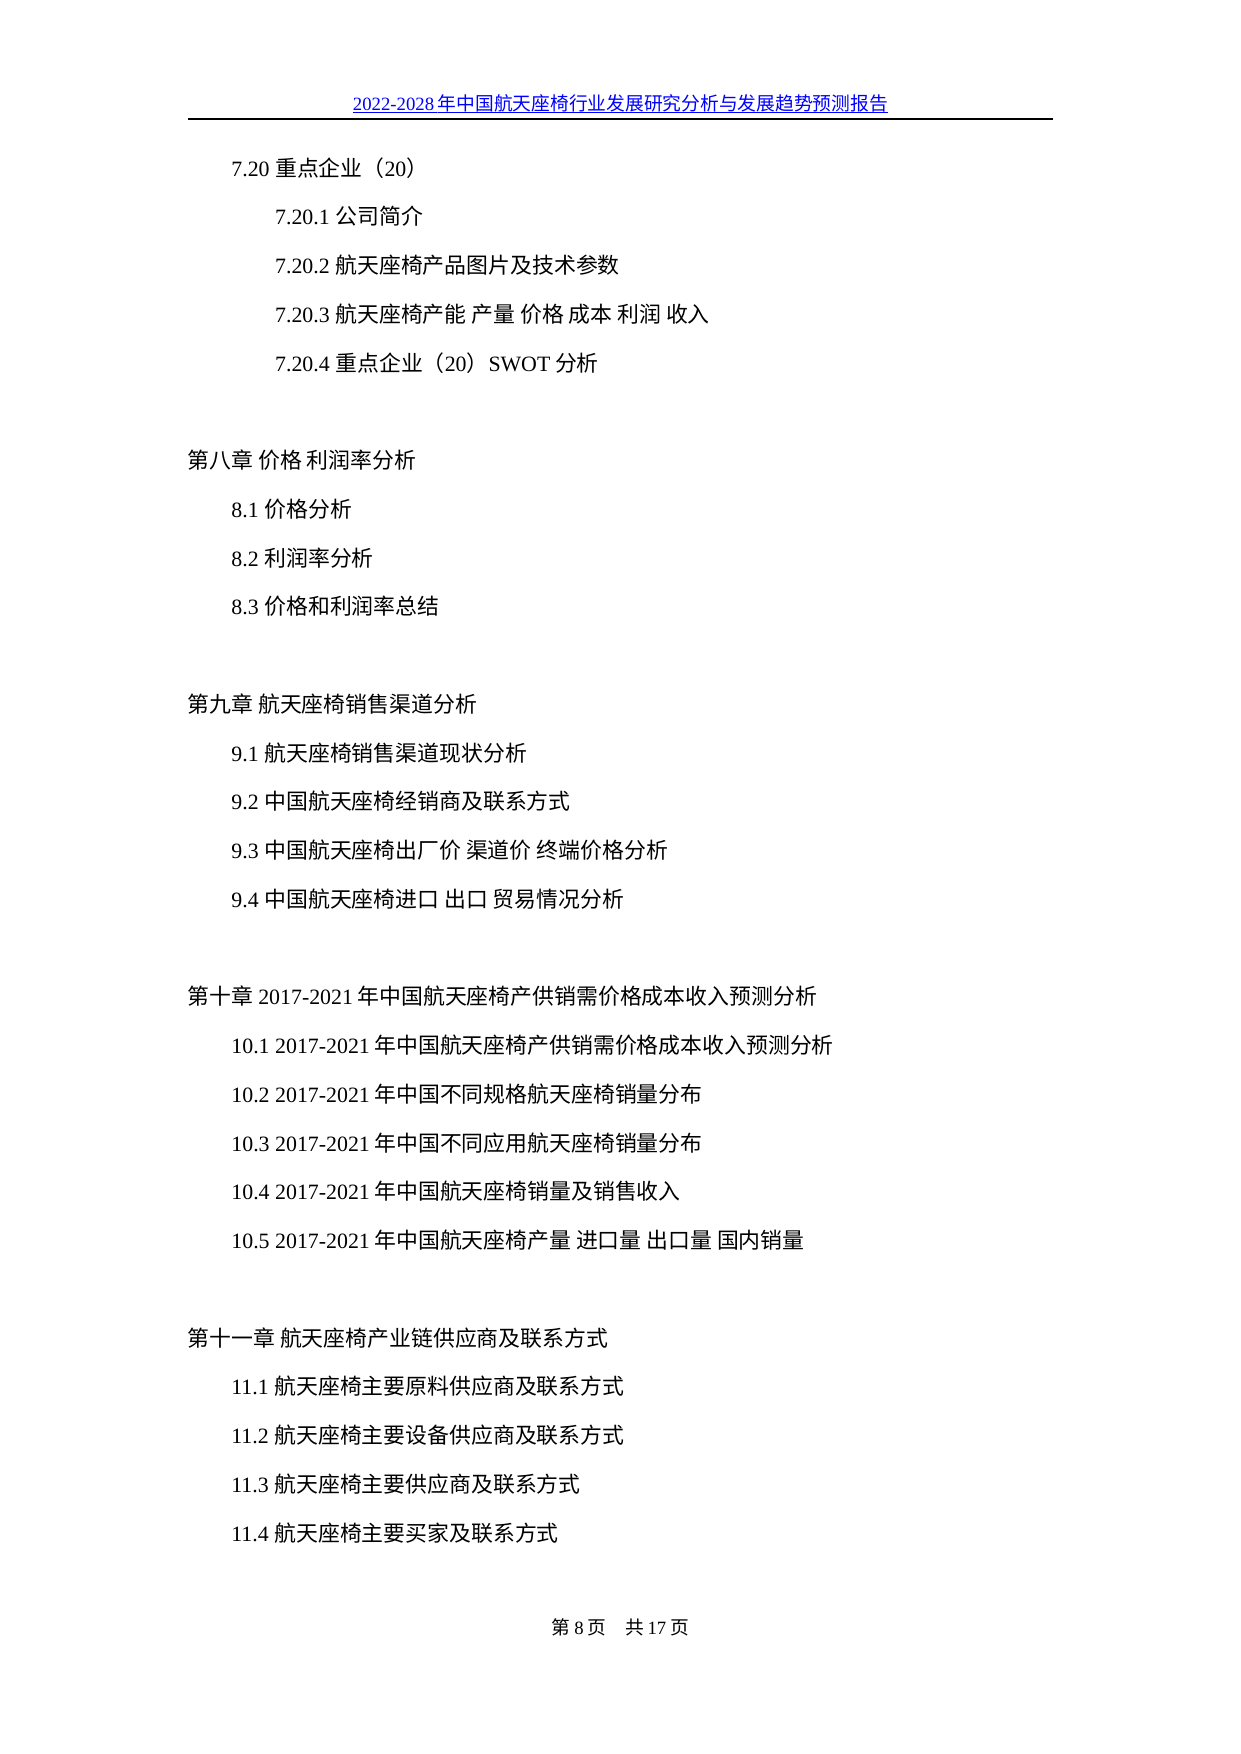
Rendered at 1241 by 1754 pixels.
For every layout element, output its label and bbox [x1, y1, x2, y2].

text [187, 150, 1053, 1548]
